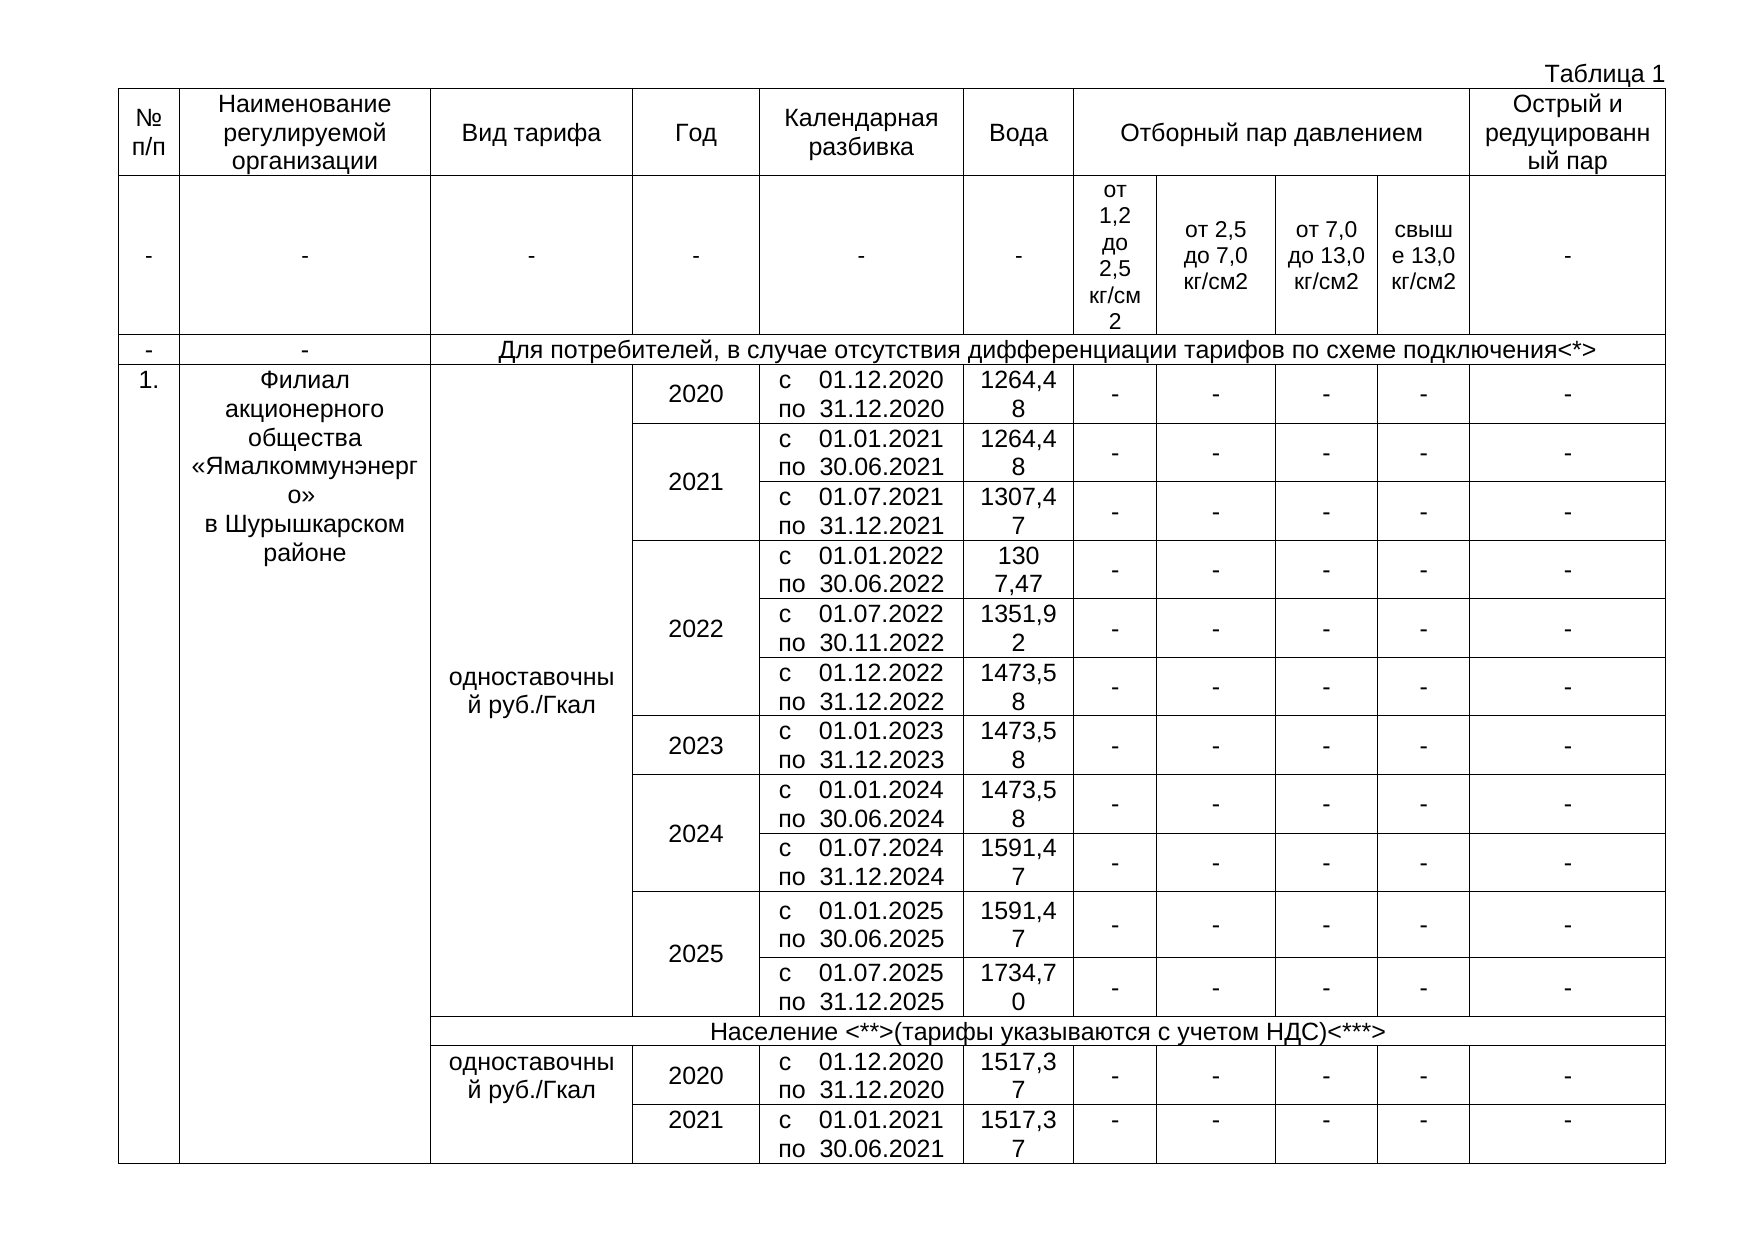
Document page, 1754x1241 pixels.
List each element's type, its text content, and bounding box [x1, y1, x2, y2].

table_cell - [1157, 1105, 1275, 1162]
table_cell 1473,58 [964, 716, 1073, 774]
table_cell - [1157, 482, 1275, 540]
table_header № п/п [119, 89, 179, 175]
table_cell 1473,58 [964, 658, 1073, 715]
table_cell - [1157, 541, 1275, 598]
table_cell Население <**>(тарифы указываются с учетом НДС)<***> [431, 1017, 1665, 1045]
table_cell - [1470, 1046, 1665, 1104]
table_cell 1473,58 [964, 775, 1073, 832]
table_cell - [760, 176, 963, 334]
table_cell с 01.01.2024 по 30.06.2024 [760, 775, 963, 832]
table_header Наименование регулируемой организации [180, 89, 430, 175]
title Таблица 1 [118, 59, 1665, 88]
table_header Вода [964, 89, 1073, 175]
table_cell - [1074, 716, 1156, 774]
table_header Отборный пар давлением [1074, 89, 1469, 175]
table_cell - [1157, 599, 1275, 657]
table_cell 2024 [633, 775, 759, 891]
table_cell - [1470, 716, 1665, 774]
table_cell 1734,70 [964, 958, 1073, 1016]
table_cell - [1378, 775, 1469, 832]
table_cell - [1470, 176, 1665, 334]
table_cell 2022 [633, 541, 759, 715]
table_cell - [1378, 424, 1469, 481]
table_cell 2020 [633, 365, 759, 423]
table_cell - [633, 176, 759, 334]
table_cell с 01.12.2022 по 31.12.2022 [760, 658, 963, 715]
table_cell свыше 13,0 кг/см2 [1378, 176, 1469, 334]
table_cell - [1470, 958, 1665, 1016]
table_cell с 01.01.2025 по 30.06.2025 [760, 892, 963, 957]
table_cell - [180, 335, 430, 364]
table_cell - [1157, 365, 1275, 423]
table_cell - [1276, 482, 1377, 540]
table_cell 1307,47 [964, 541, 1073, 598]
table_cell 1307,47 [964, 482, 1073, 540]
table_cell 1351,92 [964, 599, 1073, 657]
table_cell с 01.01.2023 по 31.12.2023 [760, 716, 963, 774]
table_cell с 01.07.2021 по 31.12.2021 [760, 482, 963, 540]
table_cell - [1276, 775, 1377, 832]
table_cell - [119, 176, 179, 334]
table_cell - [1157, 775, 1275, 832]
table_cell 1264,48 [964, 424, 1073, 481]
table_cell с 01.01.2022 по 30.06.2022 [760, 541, 963, 598]
table_cell - [1074, 599, 1156, 657]
table_header Вид тарифа [431, 89, 632, 175]
table_cell - [1074, 1046, 1156, 1104]
table_cell - [1157, 892, 1275, 957]
table_cell - [1470, 599, 1665, 657]
table_cell - [1378, 599, 1469, 657]
table_cell - [1074, 958, 1156, 1016]
table_cell - [119, 335, 179, 364]
table_cell одноставочный руб./Гкал [431, 1046, 632, 1162]
table_cell - [1276, 958, 1377, 1016]
table_cell от 2,5 до 7,0 кг/см2 [1157, 176, 1275, 334]
table_cell - [1157, 1046, 1275, 1104]
table_cell от 7,0 до 13,0 кг/см2 [1276, 176, 1377, 334]
table_cell с 01.01.2021 по 30.06.2021 [760, 424, 963, 481]
table_cell - [1074, 541, 1156, 598]
table_cell - [1157, 716, 1275, 774]
table_header Острый и редуцированный пар [1470, 89, 1665, 175]
table_header Календарная разбивка [760, 89, 963, 175]
table_cell - [1470, 1105, 1665, 1162]
table_cell - [1276, 424, 1377, 481]
table_cell - [1470, 658, 1665, 715]
table_cell 1. [119, 365, 179, 1162]
table_cell с 01.07.2024 по 31.12.2024 [760, 834, 963, 891]
table_cell с 01.12.2020 по 31.12.2020 [760, 1046, 963, 1104]
table_cell с 01.01.2021 по 30.06.2021 [760, 1105, 963, 1162]
table_cell - [1378, 658, 1469, 715]
table_cell - [1276, 541, 1377, 598]
table_cell - [1470, 775, 1665, 832]
table_cell 2025 [633, 892, 759, 1016]
table_cell одноставочный руб./Гкал [431, 365, 632, 1016]
table_cell - [1276, 658, 1377, 715]
table_cell 2021 [633, 424, 759, 540]
table_cell 2021 [633, 1105, 759, 1162]
table_cell - [1378, 1105, 1469, 1162]
table_cell - [1378, 892, 1469, 957]
table_cell с 01.12.2020 по 31.12.2020 [760, 365, 963, 423]
table_cell - [1157, 658, 1275, 715]
table_cell - [1074, 424, 1156, 481]
table_cell - [431, 176, 632, 334]
table_cell 1517,37 [964, 1046, 1073, 1104]
table_cell - [1470, 482, 1665, 540]
table_cell от 1,2 до 2,5 кг/см2 [1074, 176, 1156, 334]
table_cell - [1157, 424, 1275, 481]
table_cell - [1470, 365, 1665, 423]
table_cell - [964, 176, 1073, 334]
table_cell - [1276, 365, 1377, 423]
table_cell - [1276, 1046, 1377, 1104]
table_cell - [1276, 892, 1377, 957]
table_cell - [1378, 716, 1469, 774]
table_cell - [1470, 834, 1665, 891]
table_cell - [1276, 599, 1377, 657]
table_cell с 01.07.2025 по 31.12.2025 [760, 958, 963, 1016]
table_cell - [1157, 958, 1275, 1016]
table_cell - [1378, 365, 1469, 423]
table_header Год [633, 89, 759, 175]
table_cell 1264,48 [964, 365, 1073, 423]
table_cell - [1378, 958, 1469, 1016]
table_cell - [1074, 892, 1156, 957]
table_cell 1517,37 [964, 1105, 1073, 1162]
table_cell - [1074, 775, 1156, 832]
table_cell - [1470, 541, 1665, 598]
table_cell - [1378, 1046, 1469, 1104]
table_cell - [1074, 482, 1156, 540]
table_cell - [1378, 834, 1469, 891]
table_cell - [1276, 1105, 1377, 1162]
table_cell - [1470, 892, 1665, 957]
table_cell 2020 [633, 1046, 759, 1104]
table_cell - [1074, 365, 1156, 423]
table_cell - [1378, 482, 1469, 540]
table_cell 1591,47 [964, 892, 1073, 957]
table_cell Филиал акционерного общества «Ямалкоммунэнерго» в Шурышкарском районе [180, 365, 430, 1162]
table_cell - [1074, 658, 1156, 715]
table_cell - [1470, 424, 1665, 481]
table_cell - [1074, 834, 1156, 891]
table_cell с 01.07.2022 по 30.11.2022 [760, 599, 963, 657]
table_cell - [180, 176, 430, 334]
table_cell - [1157, 834, 1275, 891]
table_cell - [1276, 716, 1377, 774]
table_cell - [1276, 834, 1377, 891]
table_cell 1591,47 [964, 834, 1073, 891]
table_cell Для потребителей, в случае отсутствия дифференциации тарифов по схеме подключения<*> [431, 335, 1665, 364]
table_cell - [1378, 541, 1469, 598]
table_cell 2023 [633, 716, 759, 774]
table_cell - [1074, 1105, 1156, 1162]
